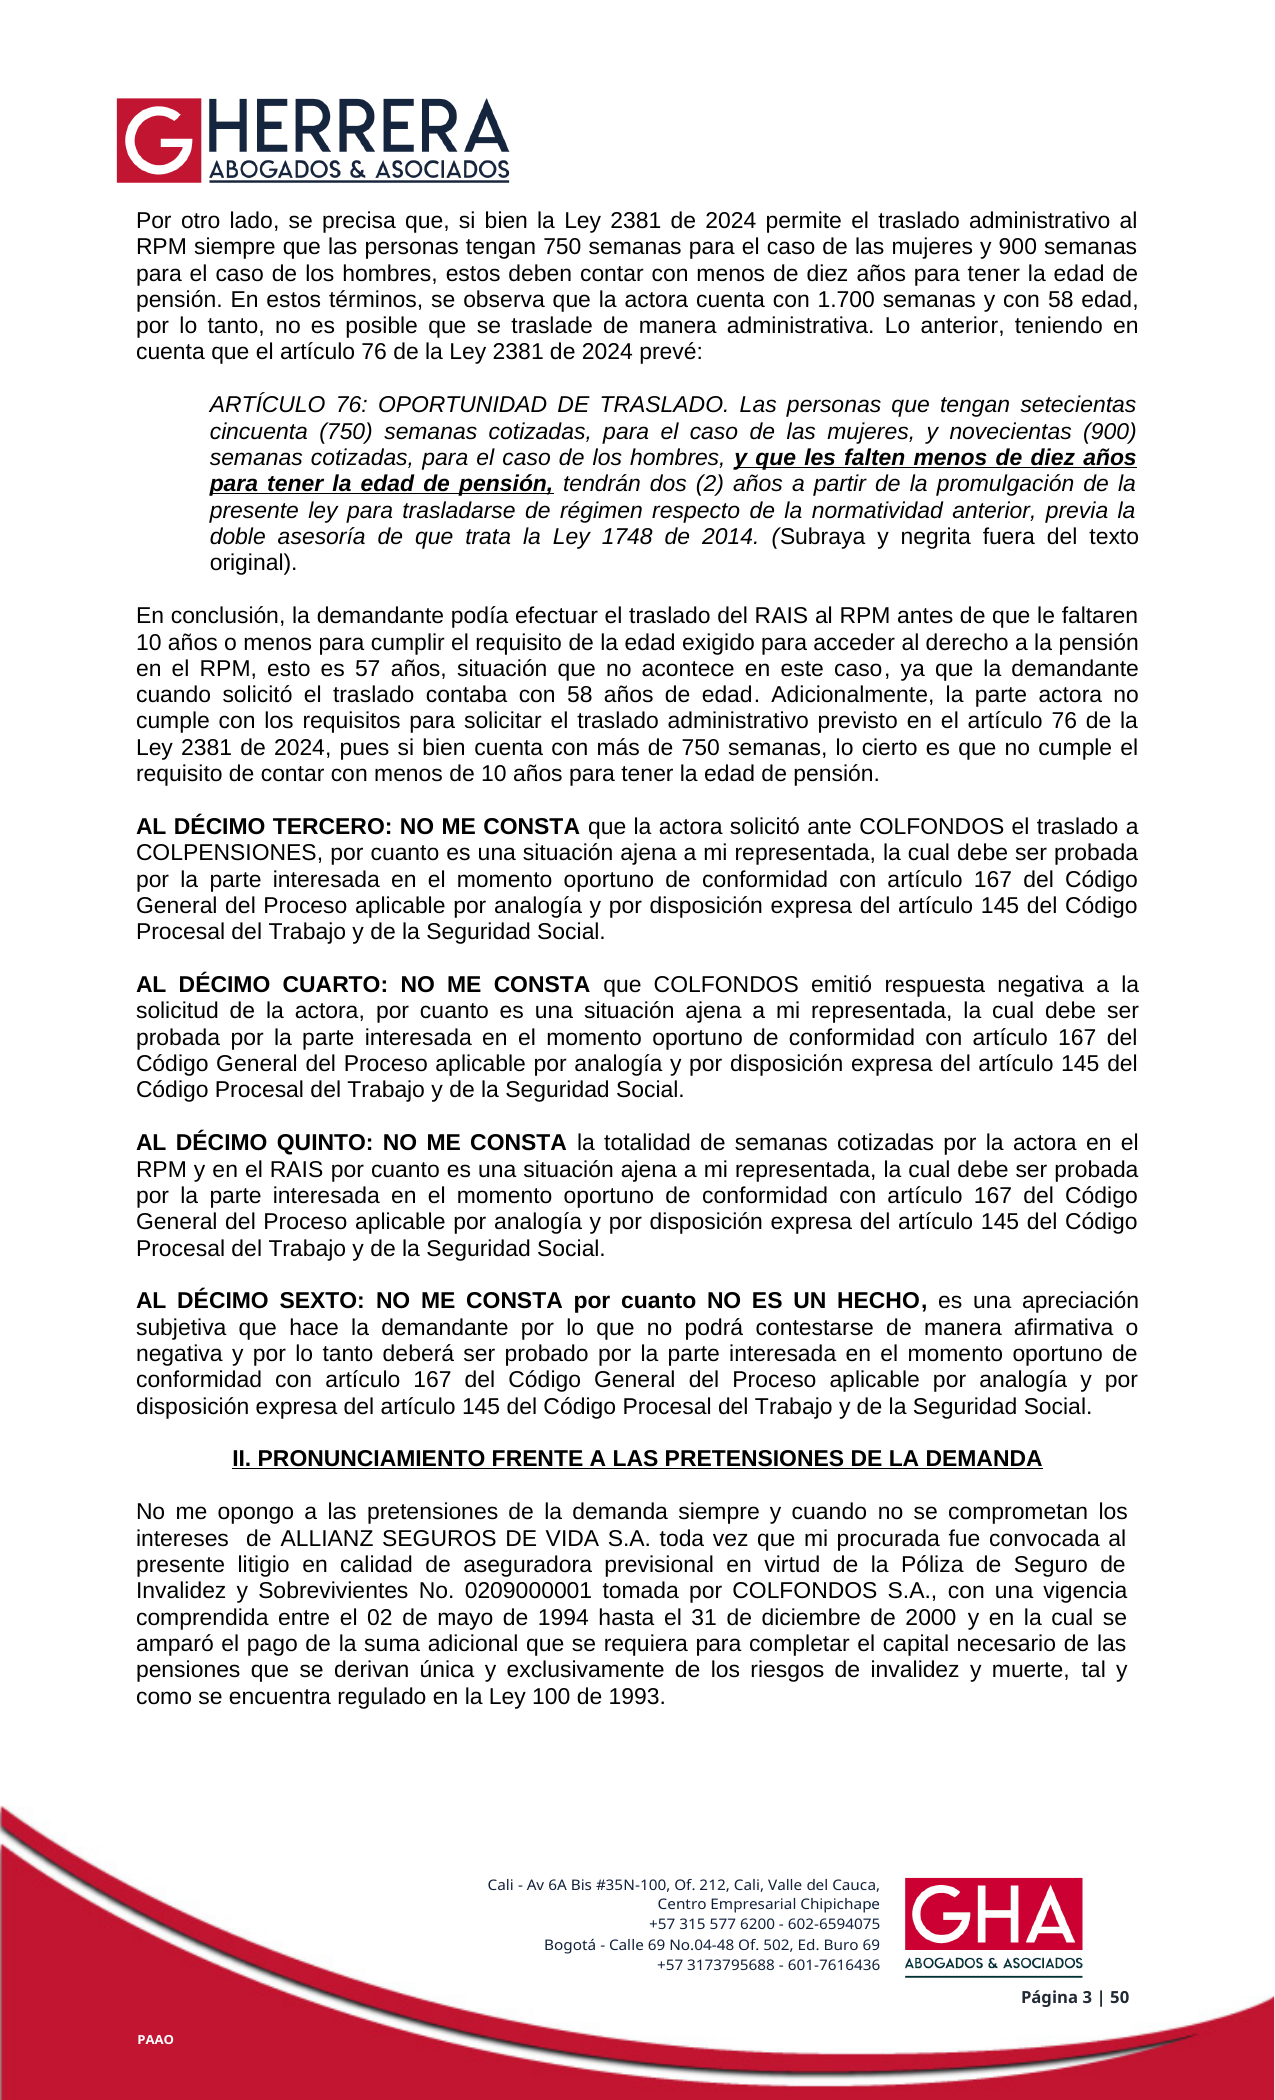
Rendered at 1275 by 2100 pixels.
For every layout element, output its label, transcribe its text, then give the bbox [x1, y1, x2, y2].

picture [96, 75, 529, 206]
picture [0, 1793, 1275, 2100]
text AL DÉCIMO TERCERO: NO ME CONSTA que la actora solicitó ante COLFONDOS el traslado a COLPENSIONES, por cuanto es una situación ajena a mi representada, la cual debe ser probada por la parte interesada en el momento oportuno de conformidad con artículo 167 del Código General del Proceso aplicable por analogía y por disposición expresa del artículo 145 del Código Procesal del Trabajo y de la Seguridad Social. [136, 813, 1139, 945]
text En conclusión, la demandante podía efectuar el traslado del RAIS al RPM antes de que le faltaren 10 años o menos para cumplir el requisito de la edad exigido para acceder al derecho a la pensión en el RPM, esto es 57 años, situación que no acontece en este caso, ya que la demandante cuando solicitó el traslado contaba con 58 años de edad. Adicionalmente, la parte actora no cumple con los requisitos para solicitar el traslado administrativo previsto en el artículo 76 de la Ley 2381 de 2024, pues si bien cuenta con más de 750 semanas, lo cierto es que no cumple el requisito de contar con menos de 10 años para tener la edad de pensión. [136, 602, 1139, 787]
text No me opongo a las pretensiones de la demanda siempre y cuando no se comprometan los intereses de ALLIANZ SEGUROS DE VIDA S.A. toda vez que mi procurada fue convocada al presente litigio en calidad de aseguradora previsional en virtud de la Póliza de Seguro de Invalidez y Sobrevivientes No. 0209000001 tomada por COLFONDOS S.A., con una vigencia comprendida entre el 02 de mayo de 1994 hasta el 31 de diciembre de 2000 y en la cual se amparó el pago de la suma adicional que se requiera para completar el capital necesario de las pensiones que se derivan única y exclusivamente de los riesgos de invalidez y muerte, tal y como se encuentra regulado en la Ley 100 de 1993. [136, 1498, 1128, 1709]
text AL DÉCIMO CUARTO: NO ME CONSTA que COLFONDOS emitió respuesta negativa a la solicitud de la actora, por cuanto es una situación ajena a mi representada, la cual debe ser probada por la parte interesada en el momento oportuno de conformidad con artículo 167 del Código General del Proceso aplicable por analogía y por disposición expresa del artículo 145 del Código Procesal del Trabajo y de la Seguridad Social. [136, 971, 1139, 1103]
text ARTÍCULO 76: OPORTUNIDAD DE TRASLADO. Las personas que tengan setecientas cincuenta (750) semanas cotizadas, para el caso de las mujeres, y novecientas (900) semanas cotizadas, para el caso de los hombres, y que les falten menos de diez años para tener la edad de pensión, tendrán dos (2) años a partir de la promulgación de la presente ley para trasladarse de régimen respecto de la normatividad anterior, previa la doble asesoría de que trata la Ley 1748 de 2014. (Subraya y negrita fuera del texto original). [209, 391, 1139, 576]
text II. PRONUNCIAMIENTO FRENTE A LAS PRETENSIONES DE LA DEMANDA [136, 1445, 1139, 1472]
text Por otro lado, se precisa que, si bien la Ley 2381 de 2024 permite el traslado administrativo al RPM siempre que las personas tengan 750 semanas para el caso de las mujeres y 900 semanas para el caso de los hombres, estos deben contar con menos de diez años para tener la edad de pensión. En estos términos, se observa que la actora cuenta con 1.700 semanas y con 58 edad, por lo tanto, no es posible que se traslade de manera administrativa. Lo anterior, teniendo en cuenta que el artículo 76 de la Ley 2381 de 2024 prevé: [136, 207, 1139, 365]
text AL DÉCIMO QUINTO: NO ME CONSTA la totalidad de semanas cotizadas por la actora en el RPM y en el RAIS por cuanto es una situación ajena a mi representada, la cual debe ser probada por la parte interesada en el momento oportuno de conformidad con artículo 167 del Código General del Proceso aplicable por analogía y por disposición expresa del artículo 145 del Código Procesal del Trabajo y de la Seguridad Social. [136, 1129, 1139, 1261]
text AL DÉCIMO SEXTO: NO ME CONSTA por cuanto NO ES UN HECHO, es una apreciación subjetiva que hace la demandante por lo que no podrá contestarse de manera afirmativa o negativa y por lo tanto deberá ser probado por la parte interesada en el momento oportuno de conformidad con artículo 167 del Código General del Proceso aplicable por analogía y por disposición expresa del artículo 145 del Código Procesal del Trabajo y de la Seguridad Social. [136, 1287, 1139, 1419]
